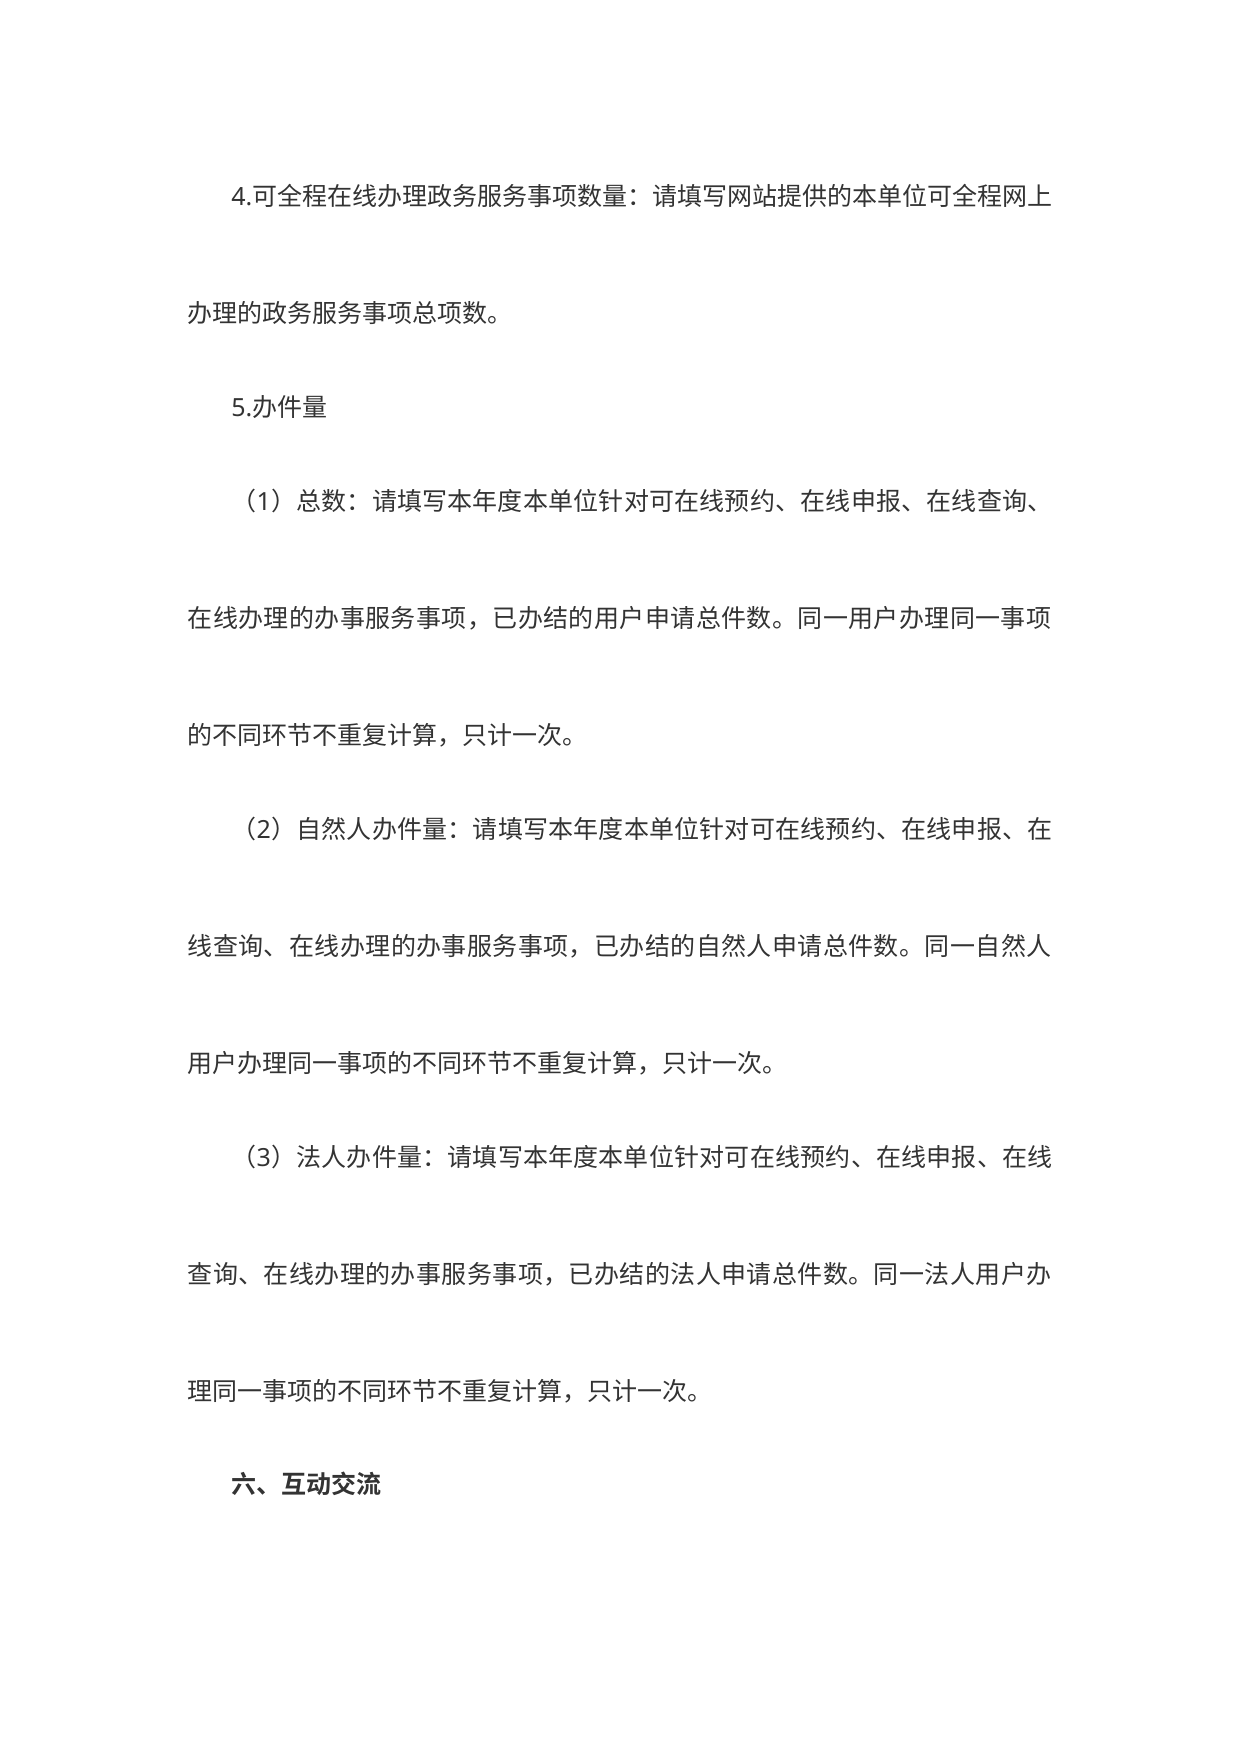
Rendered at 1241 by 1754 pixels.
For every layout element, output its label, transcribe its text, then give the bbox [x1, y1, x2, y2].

text 六、互动交流 [187, 1451, 1053, 1516]
text （2）自然人办件量：请填写本年度本单位针对可在线预约、在线申报、在线查询、在线办理的办事服务事项，已办结的自然人申请总件数。同一自然人用户办理同一事项的不同环节不重复计算，只计一次。 [187, 795, 1053, 1094]
text （3）法人办件量：请填写本年度本单位针对可在线预约、在线申报、在线查询、在线办理的办事服务事项，已办结的法人申请总件数。同一法人用户办理同一事项的不同环节不重复计算，只计一次。 [187, 1123, 1053, 1422]
text 5.办件量 [187, 373, 1053, 438]
text （1）总数：请填写本年度本单位针对可在线预约、在线申报、在线查询、在线办理的办事服务事项，已办结的用户申请总件数。同一用户办理同一事项的不同环节不重复计算，只计一次。 [187, 467, 1053, 766]
text 4.可全程在线办理政务服务事项数量：请填写网站提供的本单位可全程网上办理的政务服务事项总项数。 [187, 162, 1053, 344]
